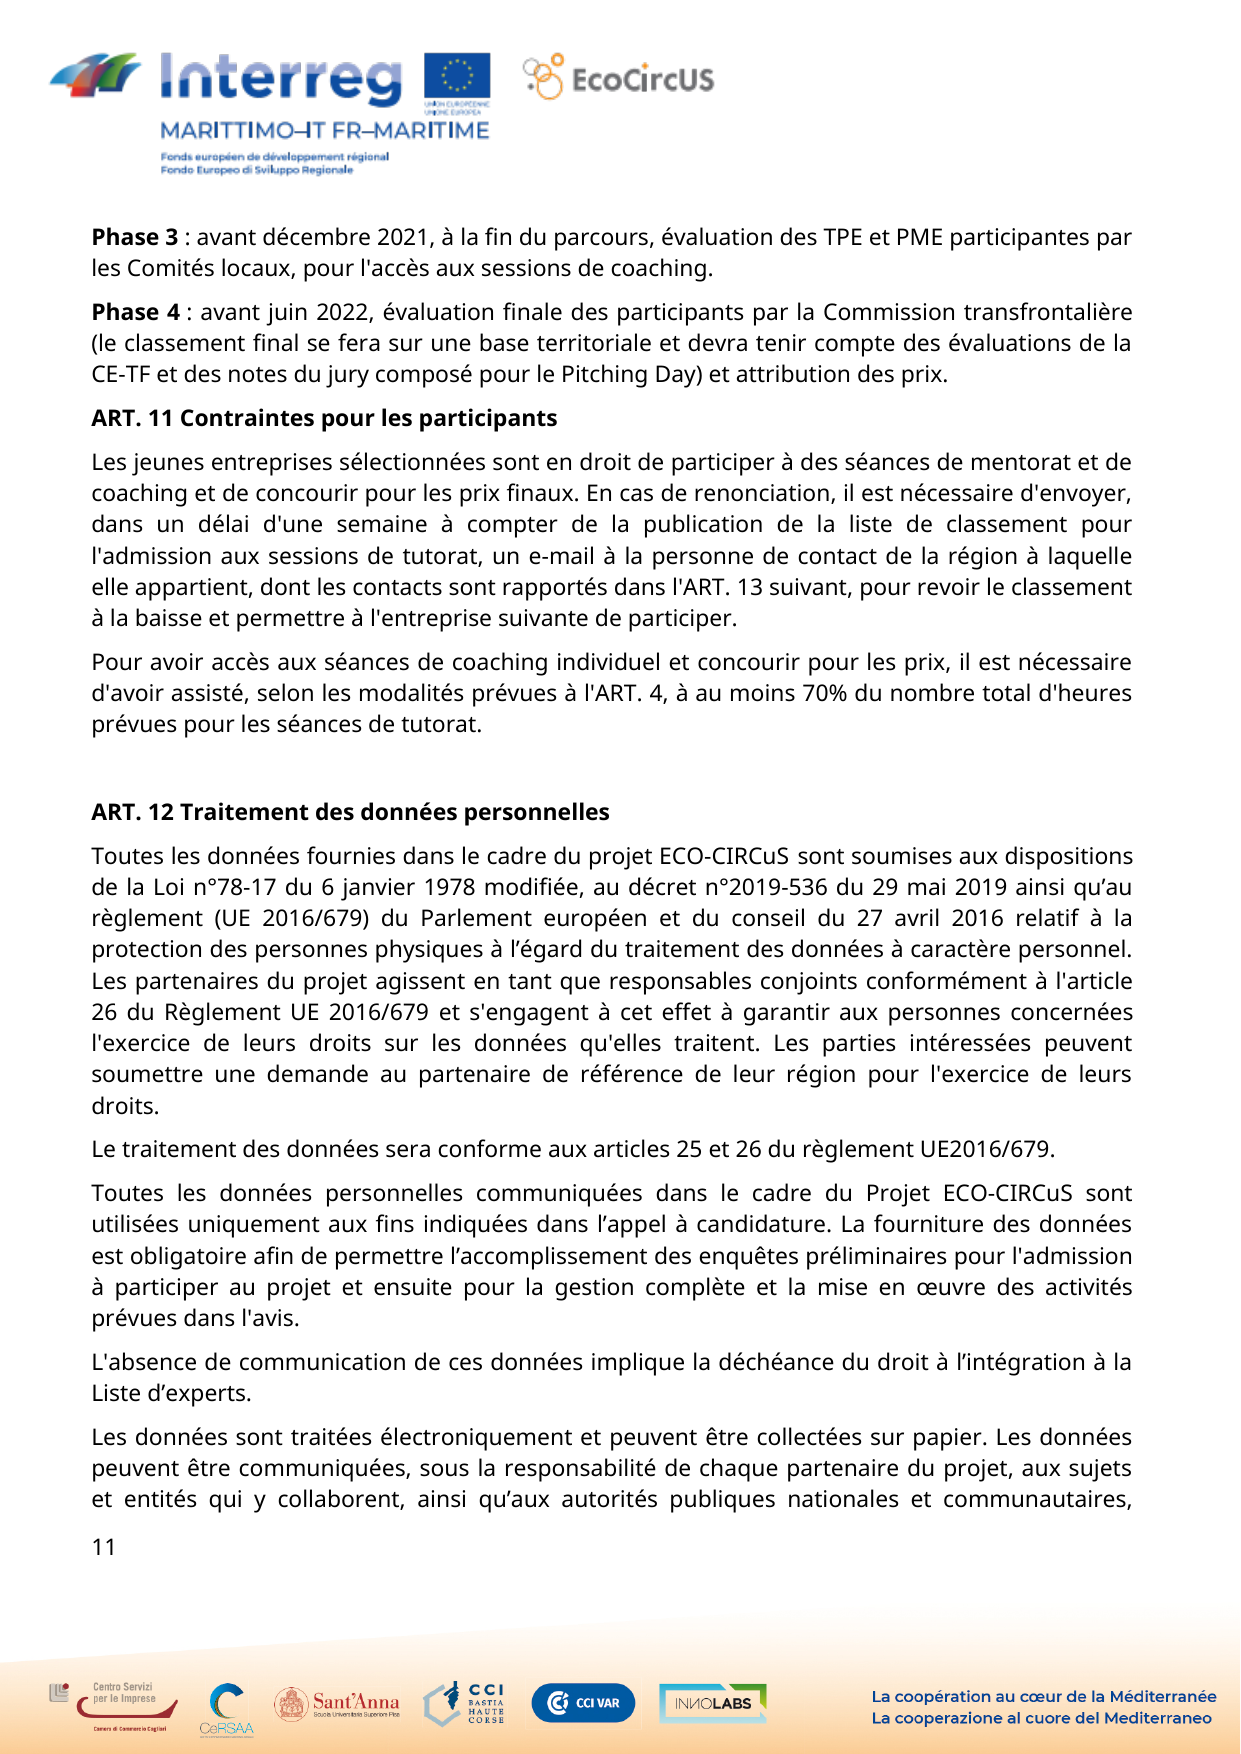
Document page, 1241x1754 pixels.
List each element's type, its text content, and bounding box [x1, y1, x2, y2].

text Toutes les données personnelles communiquées dans le cadre du Projet ECO-CIRCuS sont utilisées uniquement aux fins indiquées dans l’appel à candidature. La fourniture des données est obligatoire afin de permettre l’accomplissement des enquêtes préliminaires pour l'admission à participer au projet et ensuite pour la gestion complète et la mise en œuvre des activités prévues dans l'avis. [91, 1177, 1134, 1333]
text Pour avoir accès aux séances de coaching individuel et concourir pour les prix, il est nécessaire d'avoir assisté, selon les modalités prévues à l'ART. 4, à au moins 70% du nombre total d'heures prévues pour les séances de tutorat. [91, 646, 1134, 740]
text Phase 3 : avant décembre 2021, à la fin du parcours, évaluation des TPE et PME participantes par les Comités locaux, pour l'accès aux sessions de coaching. [91, 221, 1134, 283]
text ART. 11 Contraintes pour les participants [91, 402, 1134, 433]
text Le traitement des données sera conforme aux articles 25 et 26 du règlement UE2016/679. [91, 1133, 1134, 1165]
text ART. 12 Traitement des données personnelles [91, 796, 1134, 827]
text Les jeunes entreprises sélectionnées sont en droit de participer à des séances de mentorat et de coaching et de concourir pour les prix finaux. En cas de renonciation, il est nécessaire d'envoyer, dans un délai d'une semaine à compter de la publication de la liste de classement pour l'admission aux sessions de tutorat, un e-mail à la personne de contact de la région à laquelle elle appartient, dont les contacts sont rapportés dans l'ART. 13 suivant, pour revoir le classement à la baisse et permettre à l'entreprise suivante de participer. [91, 446, 1134, 633]
picture [0, 1599, 1241, 1754]
text Phase 4 : avant juin 2022, évaluation finale des participants par la Commission transfrontalière (le classement final se fera sur une base territoriale et devra tenir compte des évaluations de la CE-TF et des notes du jury composé pour le Pitching Day) et attribution des prix. [91, 296, 1134, 390]
text L'absence de communication de ces données implique la déchéance du droit à l’intégration à la Liste d’experts. [91, 1346, 1134, 1408]
text Toutes les données fournies dans le cadre du projet ECO-CIRCuS sont soumises aux dispositions de la Loi n°78-17 du 6 janvier 1978 modifiée, au décret n°2019-536 du 29 mai 2019 ainsi qu’au règlement (UE 2016/679) du Parlement européen et du conseil du 27 avril 2016 relatif à la protection des personnes physiques à l’égard du traitement des données à caractère personnel. Les partenaires du projet agissent en tant que responsables conjoints conformément à l'article 26 du Règlement UE 2016/679 et s'engagent à cet effet à garantir aux personnes concernées l'exercice de leurs droits sur les données qu'elles traitent. Les parties intéressées peuvent soumettre une demande au partenaire de référence de leur région pour l'exercice de leurs droits. [91, 840, 1134, 1121]
